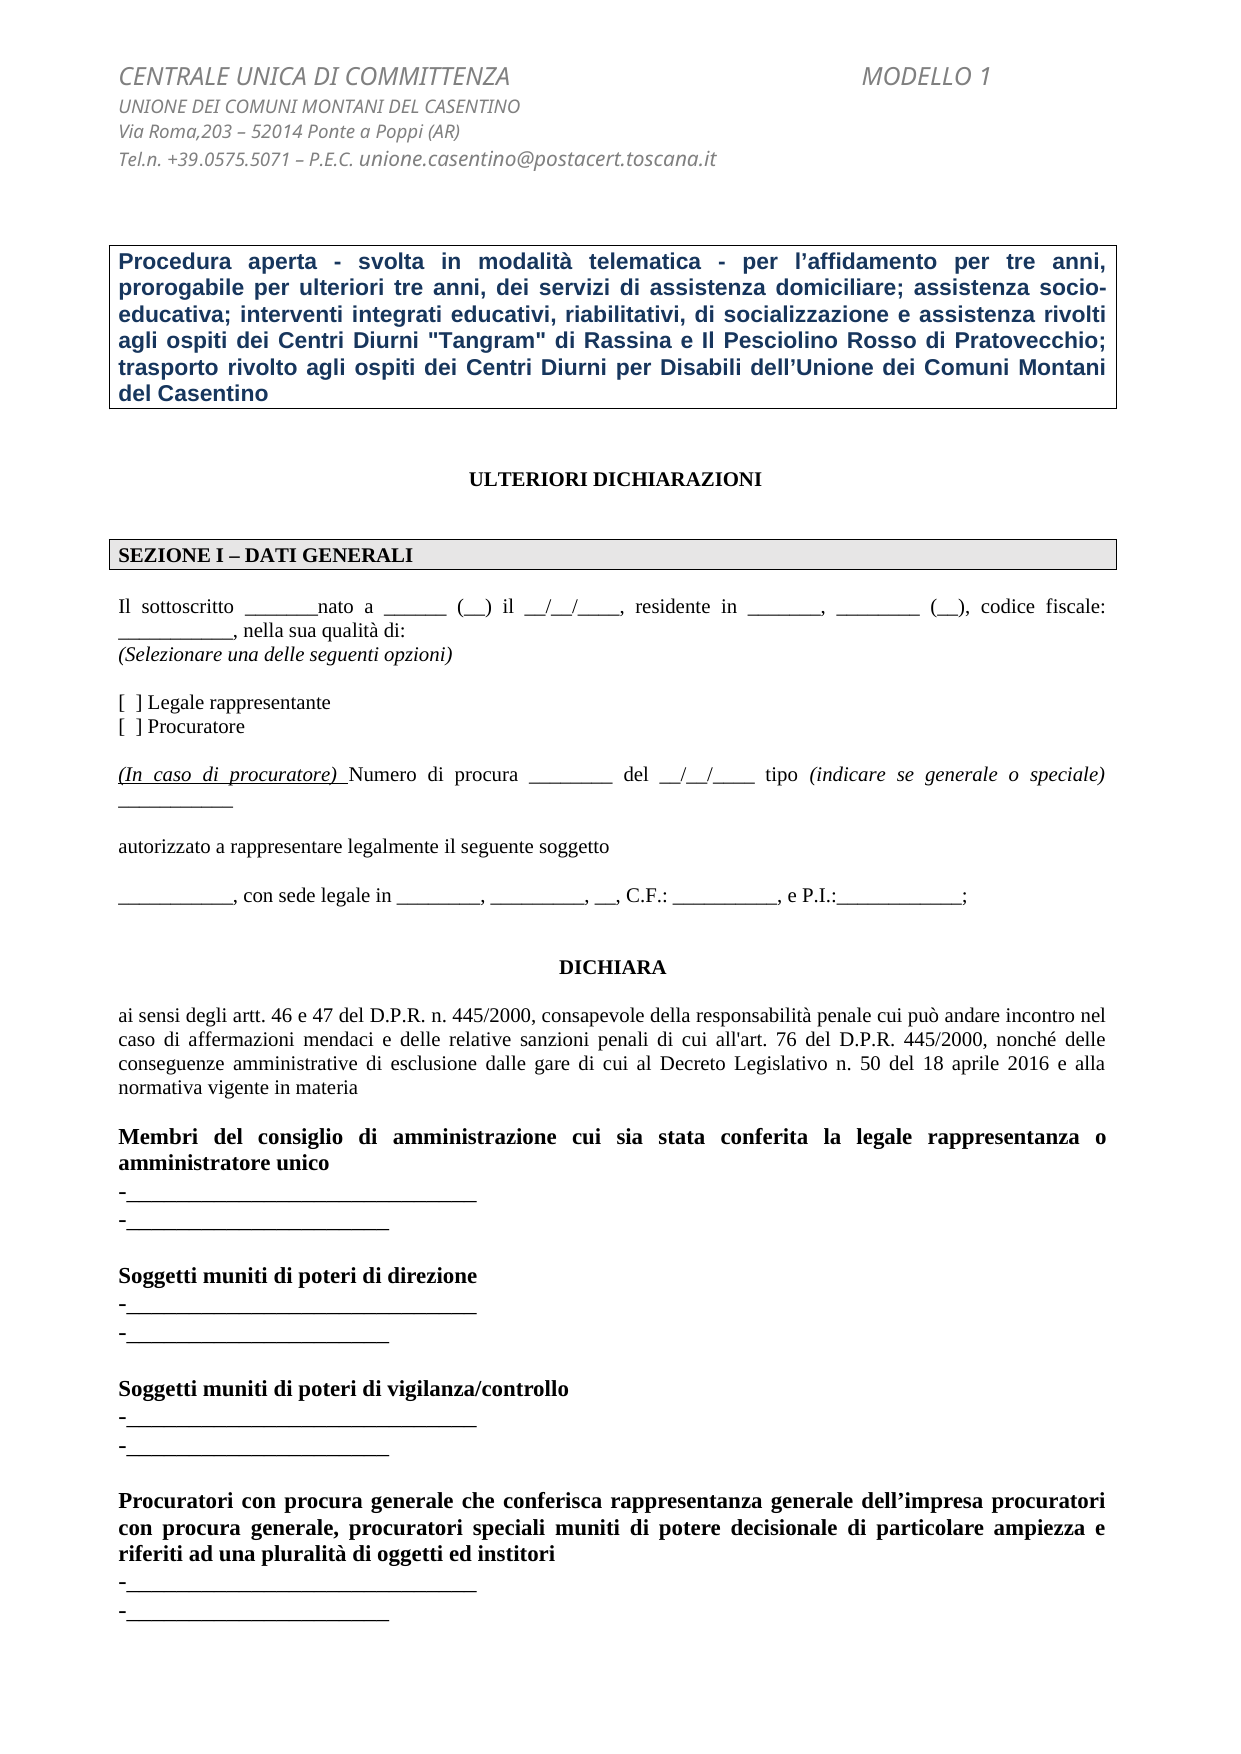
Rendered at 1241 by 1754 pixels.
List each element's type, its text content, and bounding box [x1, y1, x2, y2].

text ai sensi degli artt. 46 e 47 del D.P.R. n. 445/2000, consapevole della responsabilità penale cui può andare incontro nel caso di affermazioni mendaci e delle relative sanzioni penali di cui all'art. 76 del D.P.R. 445/2000, nonché delle conseguenze amministrative di esclusione dalle gare di cui al Decreto Legislativo n. 50 del 18 aprile 2016 e alla normativa vigente in materia [118, 1003, 1107, 1099]
text -____________________________ [118, 1401, 1107, 1430]
text ___________, con sede legale in ________, _________, __, C.F.: __________, e P.I.:____________; [118, 882, 1107, 907]
text Soggetti muniti di poteri di vigilanza/controllo [118, 1375, 1107, 1401]
text Procedura aperta - svolta in modalità telematica - per l’affidamento per tre anni, prorogabile per ulteriori tre anni, dei servizi di assistenza domiciliare; assistenza socio-educativa; interventi integrati educativi, riabilitativi, di socializzazione e assistenza rivolti agli ospiti dei Centri Diurni "Tangram" di Rassina e Il Pesciolino Rosso di Pratovecchio; trasporto rivolto agli ospiti dei Centri Diurni per Disabili dell’Unione dei Comuni Montani del Casentino [110, 246, 1116, 408]
text (Selezionare una delle seguenti opzioni) [118, 642, 1107, 666]
text -_____________________ [118, 1204, 1107, 1233]
text [ ] Procuratore [118, 714, 1107, 738]
text ULTERIORI DICHIARAZIONI [118, 467, 1107, 491]
text autorizzato a rappresentare legalmente il seguente soggetto [118, 834, 1107, 858]
text Il sottoscritto _______nato a ______ (__) il __/__/____, residente in _______, ________ (__), codice fiscale: ___________, nella sua qualità di: [118, 594, 1107, 642]
text -____________________________ [118, 1566, 1107, 1595]
text -_____________________ [118, 1430, 1107, 1458]
text [ ] Legale rappresentante [118, 690, 1107, 714]
text (In caso di procuratore) Numero di procura ________ del __/__/____ tipo (indicare se generale o speciale) ___________ [118, 762, 1107, 810]
text -_____________________ [118, 1317, 1107, 1346]
text SEZIONE I – DATI GENERALI [110, 540, 1116, 569]
text Procuratori con procura generale che conferisca rappresentanza generale dell’impresa procuratori con procura generale, procuratori speciali muniti di potere decisionale di particolare ampiezza e riferiti ad una pluralità di oggetti ed institori [118, 1487, 1107, 1566]
text Soggetti muniti di poteri di direzione [118, 1262, 1107, 1288]
text DICHIARA [118, 955, 1107, 979]
text -____________________________ [118, 1176, 1107, 1204]
text Membri del consiglio di amministrazione cui sia stata conferita la legale rappresentanza o amministratore unico [118, 1123, 1107, 1176]
text -_____________________ [118, 1595, 1107, 1624]
text -____________________________ [118, 1288, 1107, 1317]
